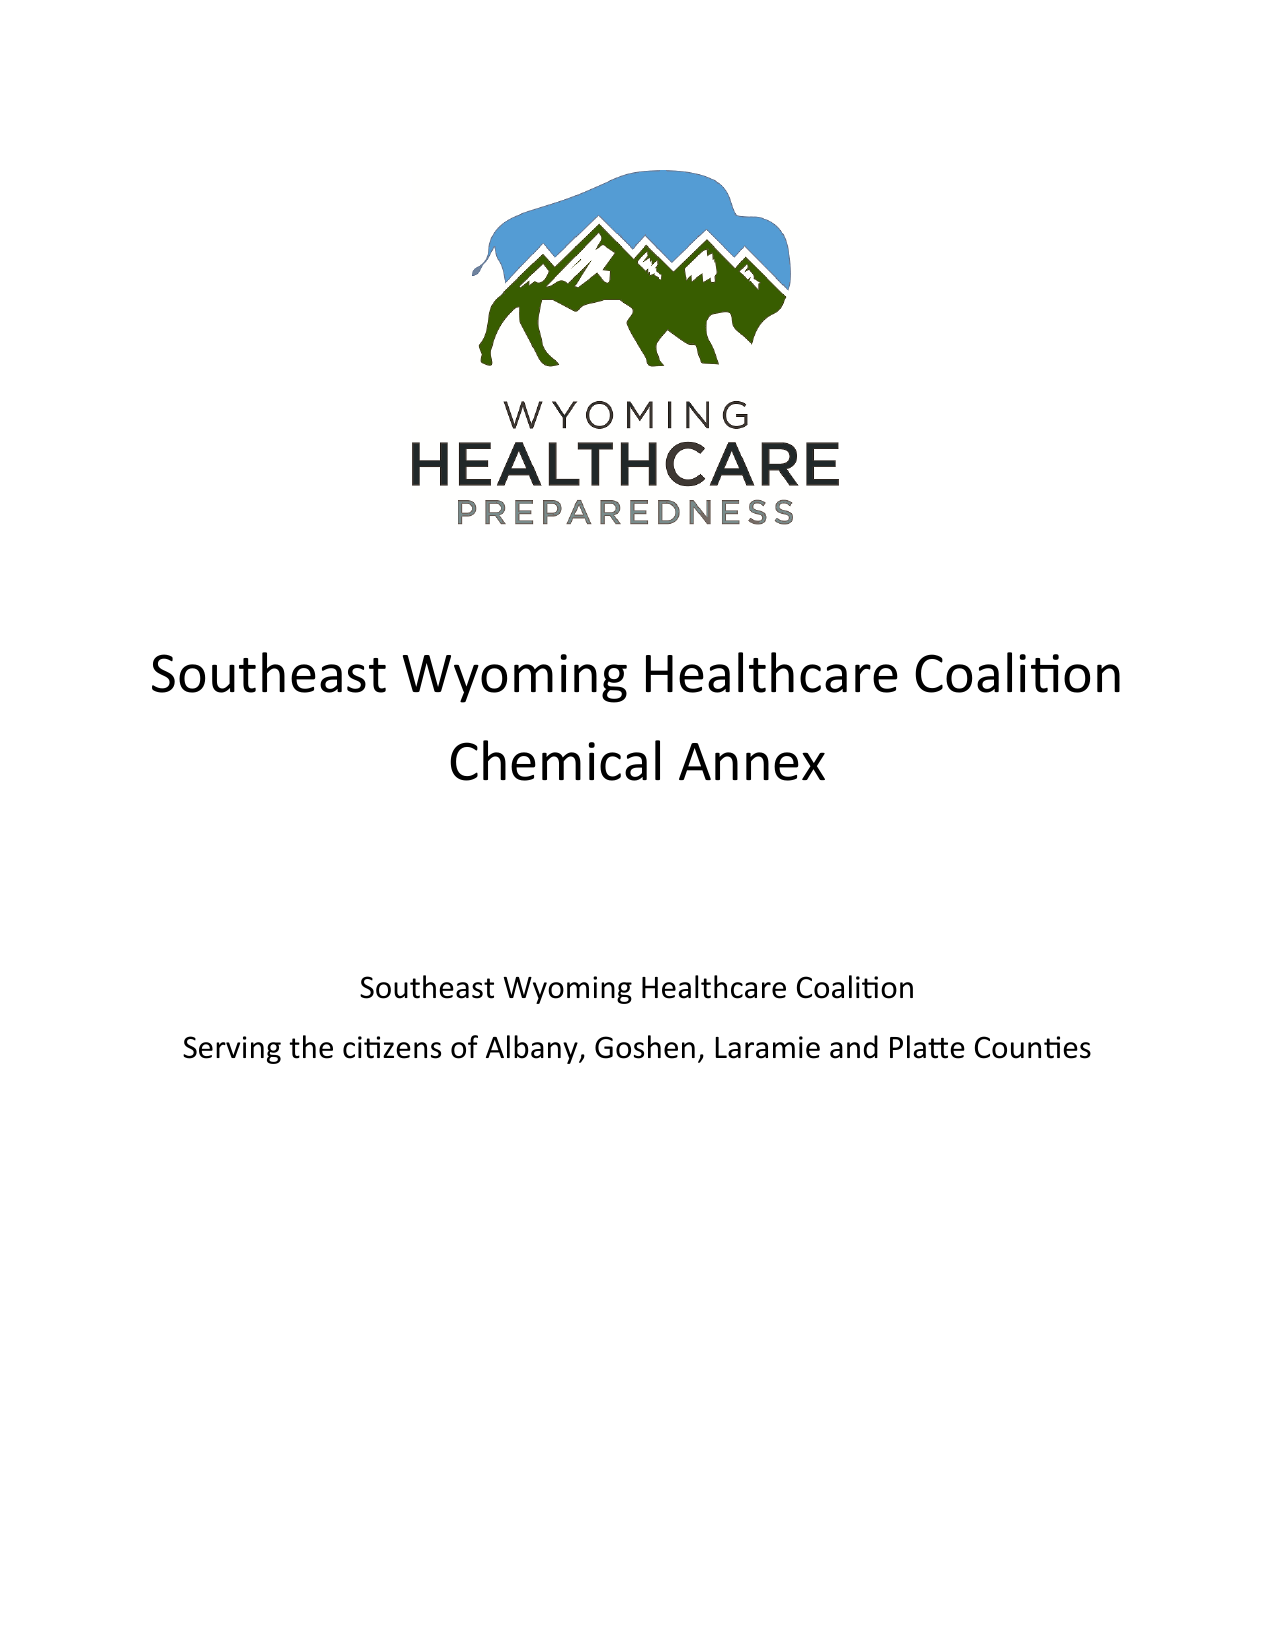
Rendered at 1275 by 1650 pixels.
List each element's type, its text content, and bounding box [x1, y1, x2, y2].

text Chemical Annex [150, 724, 1125, 795]
picture [368, 150, 907, 570]
text Southeast Wyoming Healthcare Coalition [150, 636, 1125, 707]
text Serving the citizens of Albany, Goshen, Laramie and Platte Counties [150, 1027, 1125, 1067]
text Southeast Wyoming Healthcare Coalition [150, 966, 1125, 1007]
